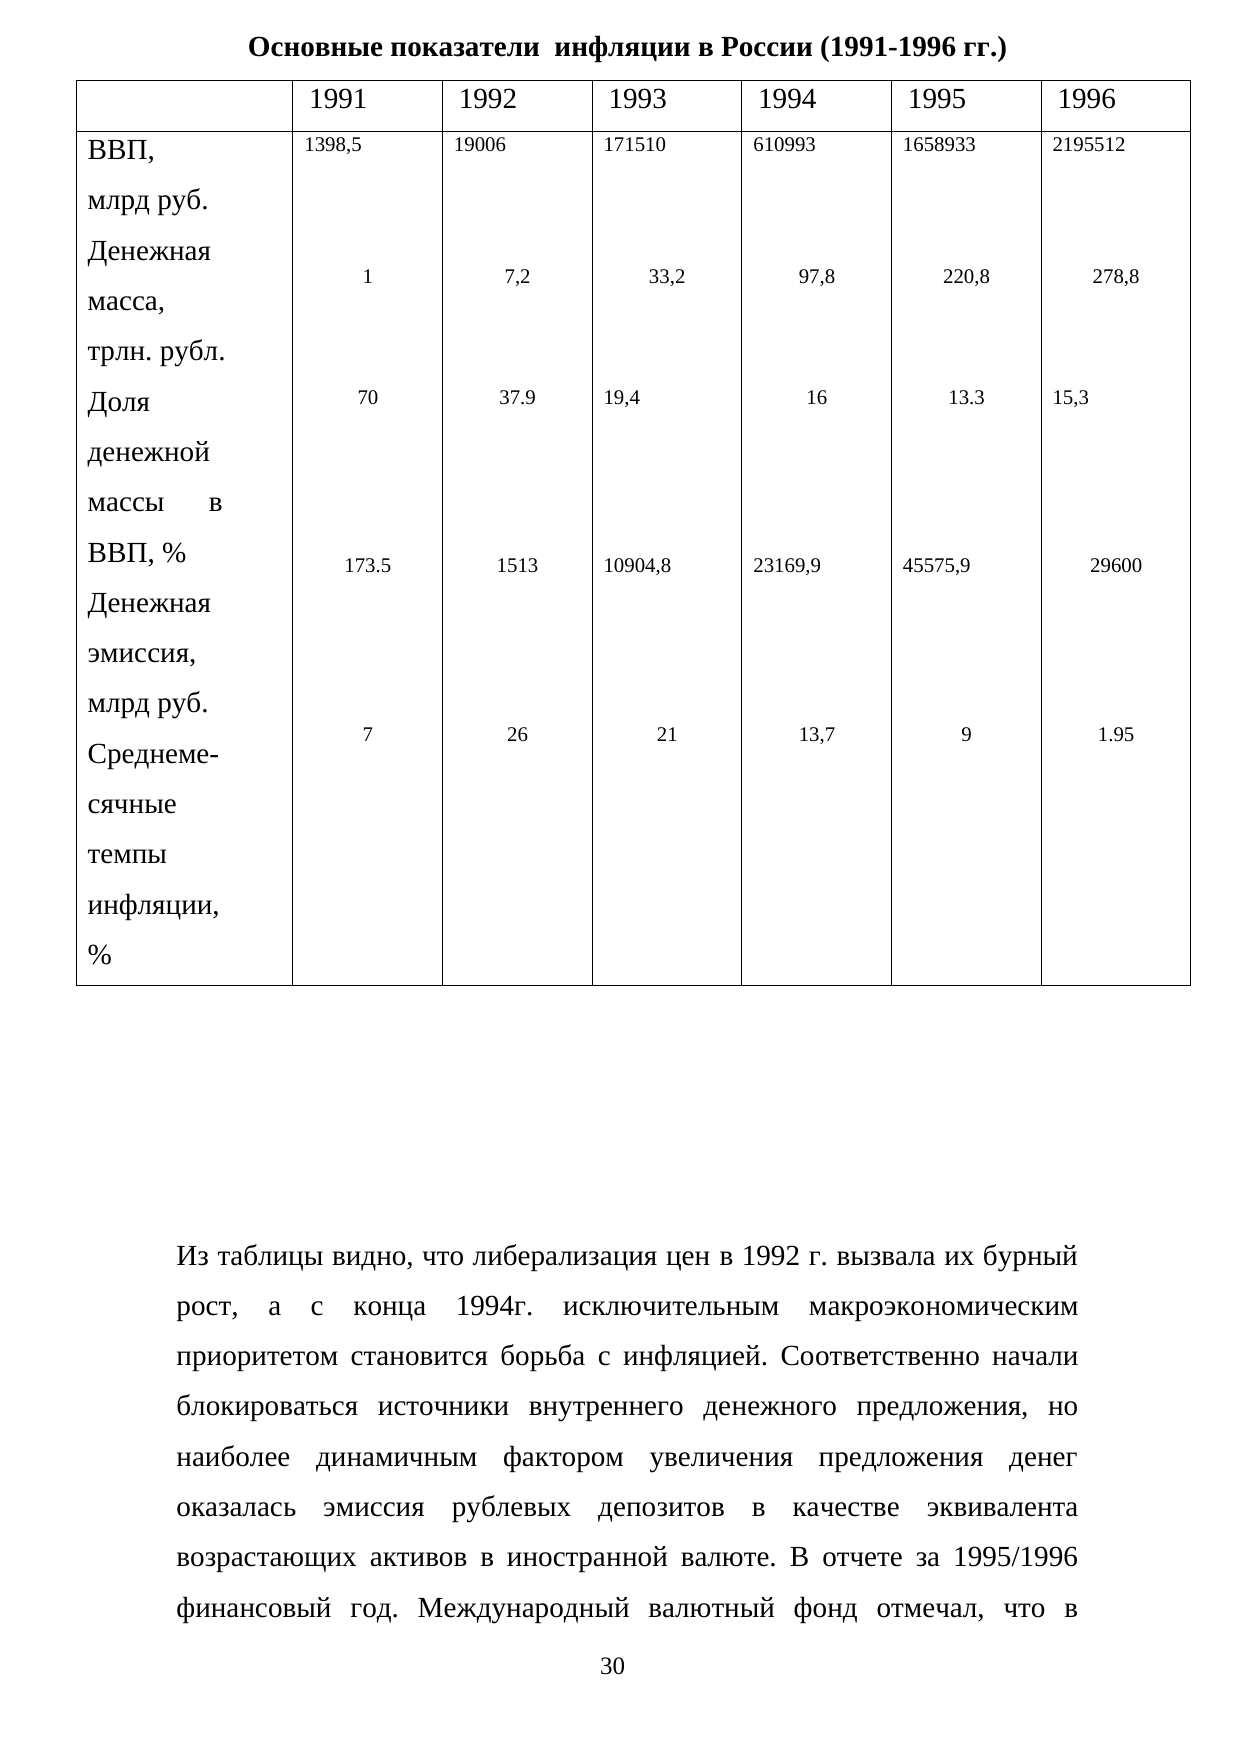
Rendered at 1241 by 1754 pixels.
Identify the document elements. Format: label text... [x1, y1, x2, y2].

table_cell 1658933 220,8 13.3 45575,9 9 [892, 132, 1041, 985]
text Основные показатели инфляции в России (1991-1996 гг.) [176, 29, 1078, 63]
table_cell ВВП, млрд руб. Денежная масса, трлн. рубл. Доля денежной массы в ВВП, % Денежная эмиссия, млрд руб. Среднеме- сячные темпы инфляции,% [77, 132, 292, 985]
table_cell 1398,5 1 70 173.5 7 [293, 132, 442, 985]
table_header 1996 [1042, 81, 1190, 131]
table_header 1994 [742, 81, 891, 131]
table_cell 2195512 278,8 15,3 29600 1.95 [1042, 132, 1190, 985]
table_cell 610993 97,8 16 23169,9 13,7 [742, 132, 891, 985]
table_cell 171510 33,2 19,4 10904,8 21 [593, 132, 741, 985]
table_header 1992 [443, 81, 592, 131]
table_header 1995 [892, 81, 1041, 131]
table_cell 19006 7,2 37.9 1513 26 [443, 132, 592, 985]
table_header 1993 [593, 81, 741, 131]
table_header [77, 81, 292, 131]
table_header 1991 [293, 81, 442, 131]
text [176, 1238, 1078, 1623]
